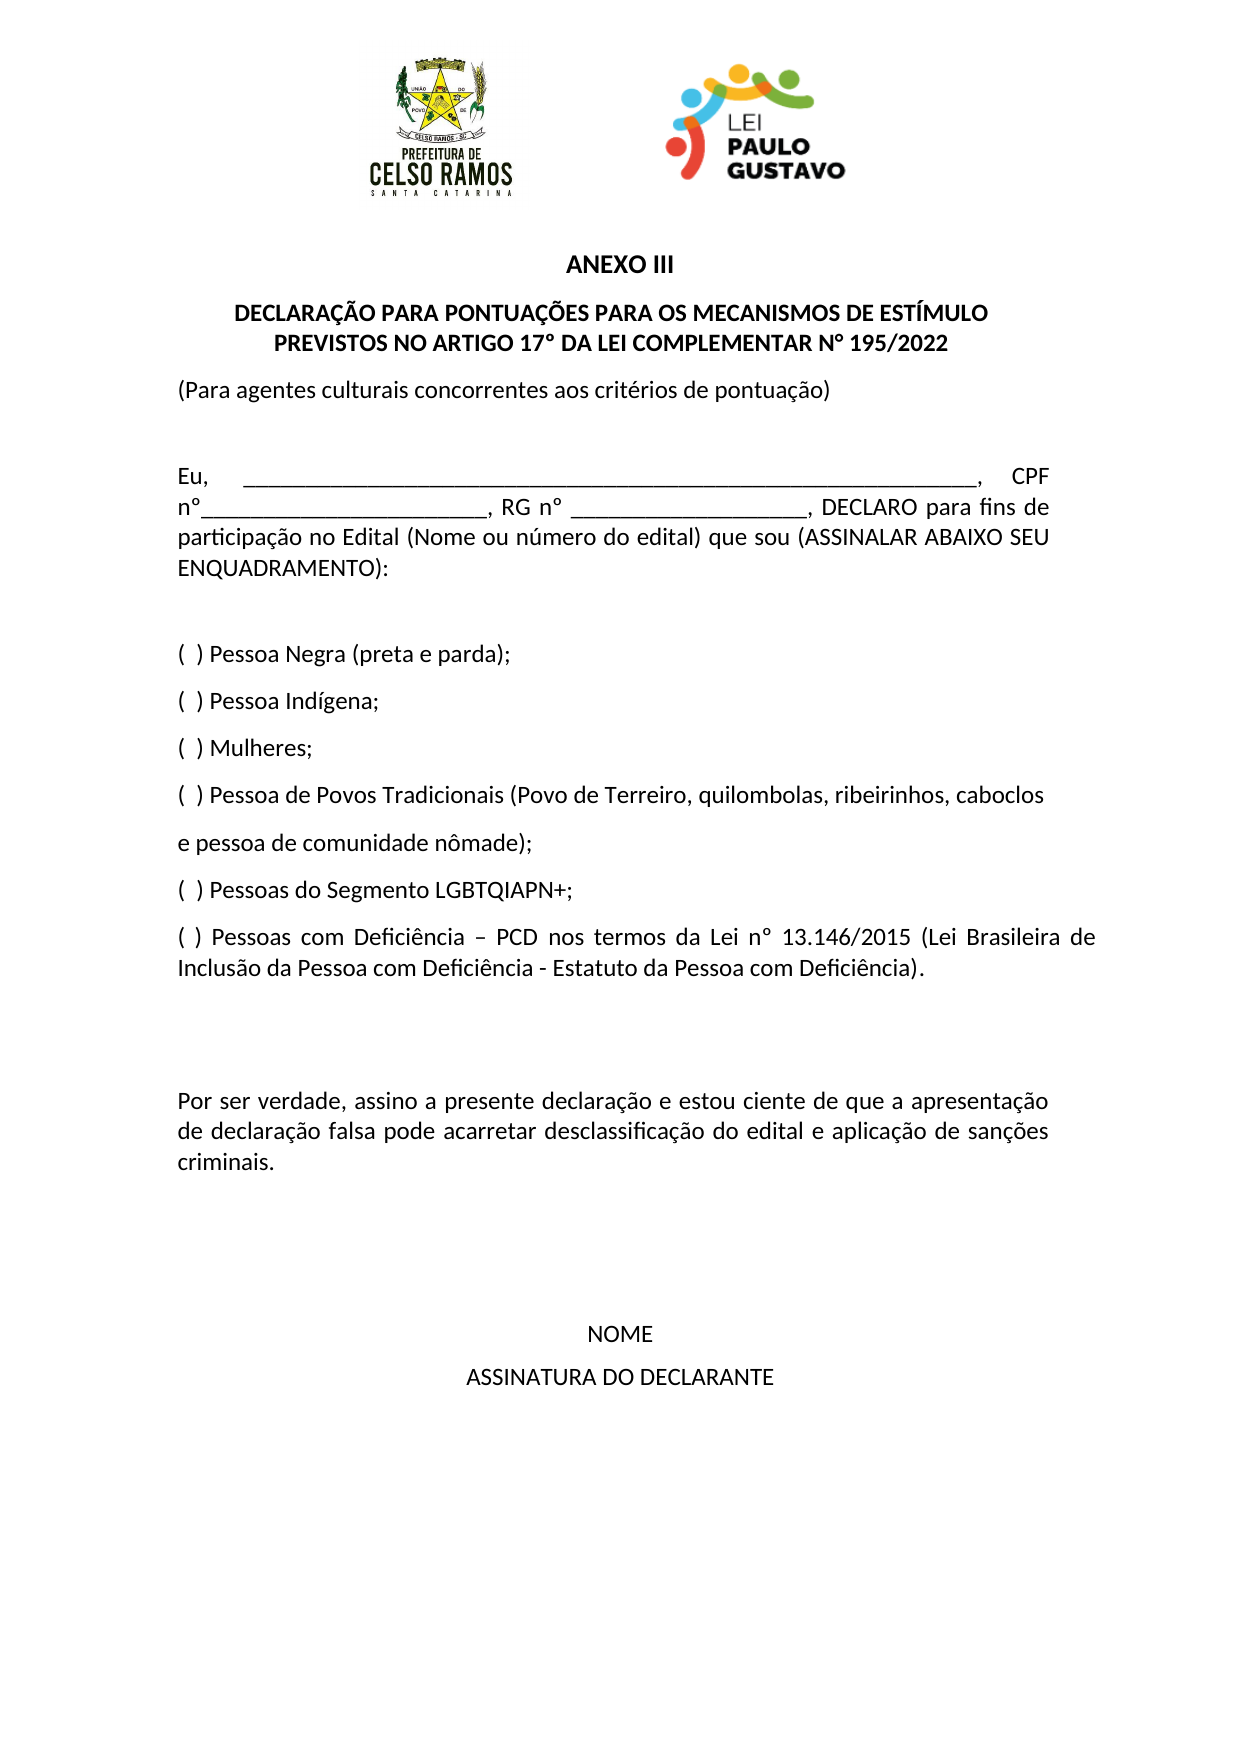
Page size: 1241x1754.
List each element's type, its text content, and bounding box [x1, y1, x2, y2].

text Eu, ___________________________________________________________, CPF nº_______________________, RG nº ___________________, DECLARO para fins de participação no Edital (Nome ou número do edital) que sou (ASSINALAR ABAIXO SEU ENQUADRAMENTO): [177, 460, 1051, 582]
text DECLARAÇÃO PARA PONTUAÇÕES PARA OS MECANISMOS DE ESTÍMULO PREVISTOS NO ARTIGO 17º DA LEI COMPLEMENTAR N° 195/2022 [177, 297, 1046, 358]
text ( ) Pessoas com Deficiência – PCD nos termos da Lei nº 13.146/2015 (Lei Brasileira de Inclusão da Pessoa com Deficiência - Estatuto da Pessoa com Deficiência). [177, 921, 1097, 982]
text NOME [190, 1318, 1051, 1348]
text ASSINATURA DO DECLARANTE [190, 1361, 1051, 1392]
text ( ) Pessoa Indígena; [177, 685, 1097, 716]
text ( ) Pessoa Negra (preta e parda); [177, 638, 1097, 668]
text ( ) Pessoa de Povos Tradicionais (Povo de Terreiro, quilombolas, ribeirinhos, caboclos [177, 779, 1097, 810]
picture [358, 40, 531, 210]
picture [659, 59, 857, 199]
text ( ) Pessoas do Segmento LGBTQIAPN+; [177, 874, 1097, 904]
text ANEXO III [177, 247, 1063, 280]
text Por ser verdade, assino a presente declaração e estou ciente de que a apresentação de declaração falsa pode acarretar desclassificação do edital e aplicação de sanções criminais. [177, 1085, 1051, 1176]
text (Para agentes culturais concorrentes aos critérios de pontuação) [177, 374, 1051, 405]
text ( ) Mulheres; [177, 732, 1097, 763]
text e pessoa de comunidade nômade); [177, 827, 1097, 857]
